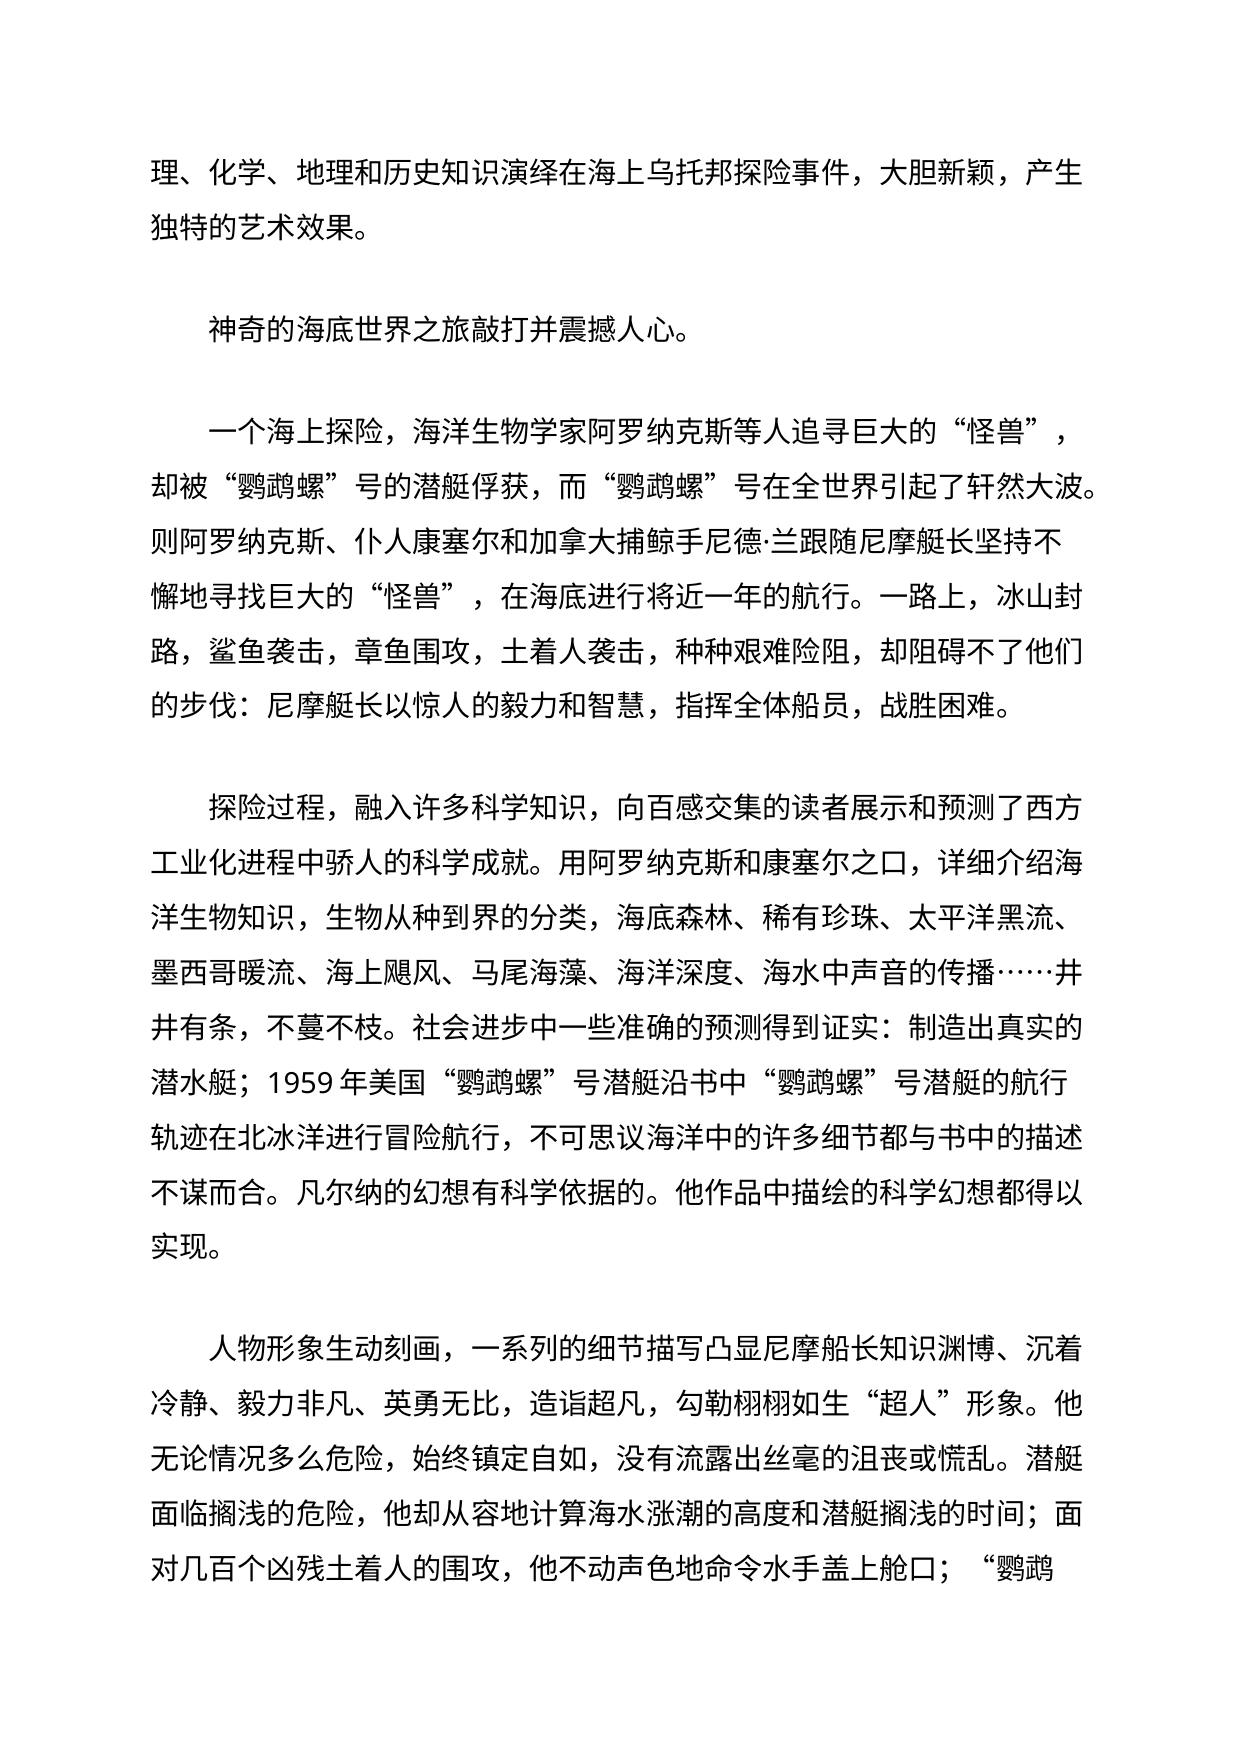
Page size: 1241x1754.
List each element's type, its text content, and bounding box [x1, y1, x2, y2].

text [150, 1326, 1090, 1588]
text 神奇的海底世界之旅敲打并震撼人心。 [150, 307, 1090, 349]
text 一个海上探险，海洋生物学家阿罗纳克斯等人追寻巨大的“怪兽”，却被“鹦鹉螺”号的潜艇俘获，而“鹦鹉螺”号在全世界引起了轩然大波。则阿罗纳克斯、仆人康塞尔和加拿大捕鲸手尼德·兰跟随尼摩艇长坚持不懈地寻找巨大的“怪兽”，在海底进行将近一年的航行。一路上，冰山封路，鲨鱼袭击，章鱼围攻，土着人袭击，种种艰难险阻，却阻碍不了他们的步伐：尼摩艇长以惊人的毅力和智慧，指挥全体船员，战胜困难。 [150, 408, 1090, 725]
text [150, 150, 1090, 247]
text 探险过程，融入许多科学知识，向百感交集的读者展示和预测了西方工业化进程中骄人的科学成就。用阿罗纳克斯和康塞尔之口，详细介绍海洋生物知识，生物从种到界的分类，海底森林、稀有珍珠、太平洋黑流、墨西哥暖流、海上飓风、马尾海藻、海洋深度、海水中声音的传播……井井有条，不蔓不枝。社会进步中一些准确的预测得到证实：制造出真实的潜水艇；1959年美国“鹦鹉螺”号潜艇沿书中“鹦鹉螺”号潜艇的航行轨迹在北冰洋进行冒险航行，不可思议海洋中的许多细节都与书中的描述不谋而合。凡尔纳的幻想有科学依据的。他作品中描绘的科学幻想都得以实现。 [150, 785, 1090, 1266]
